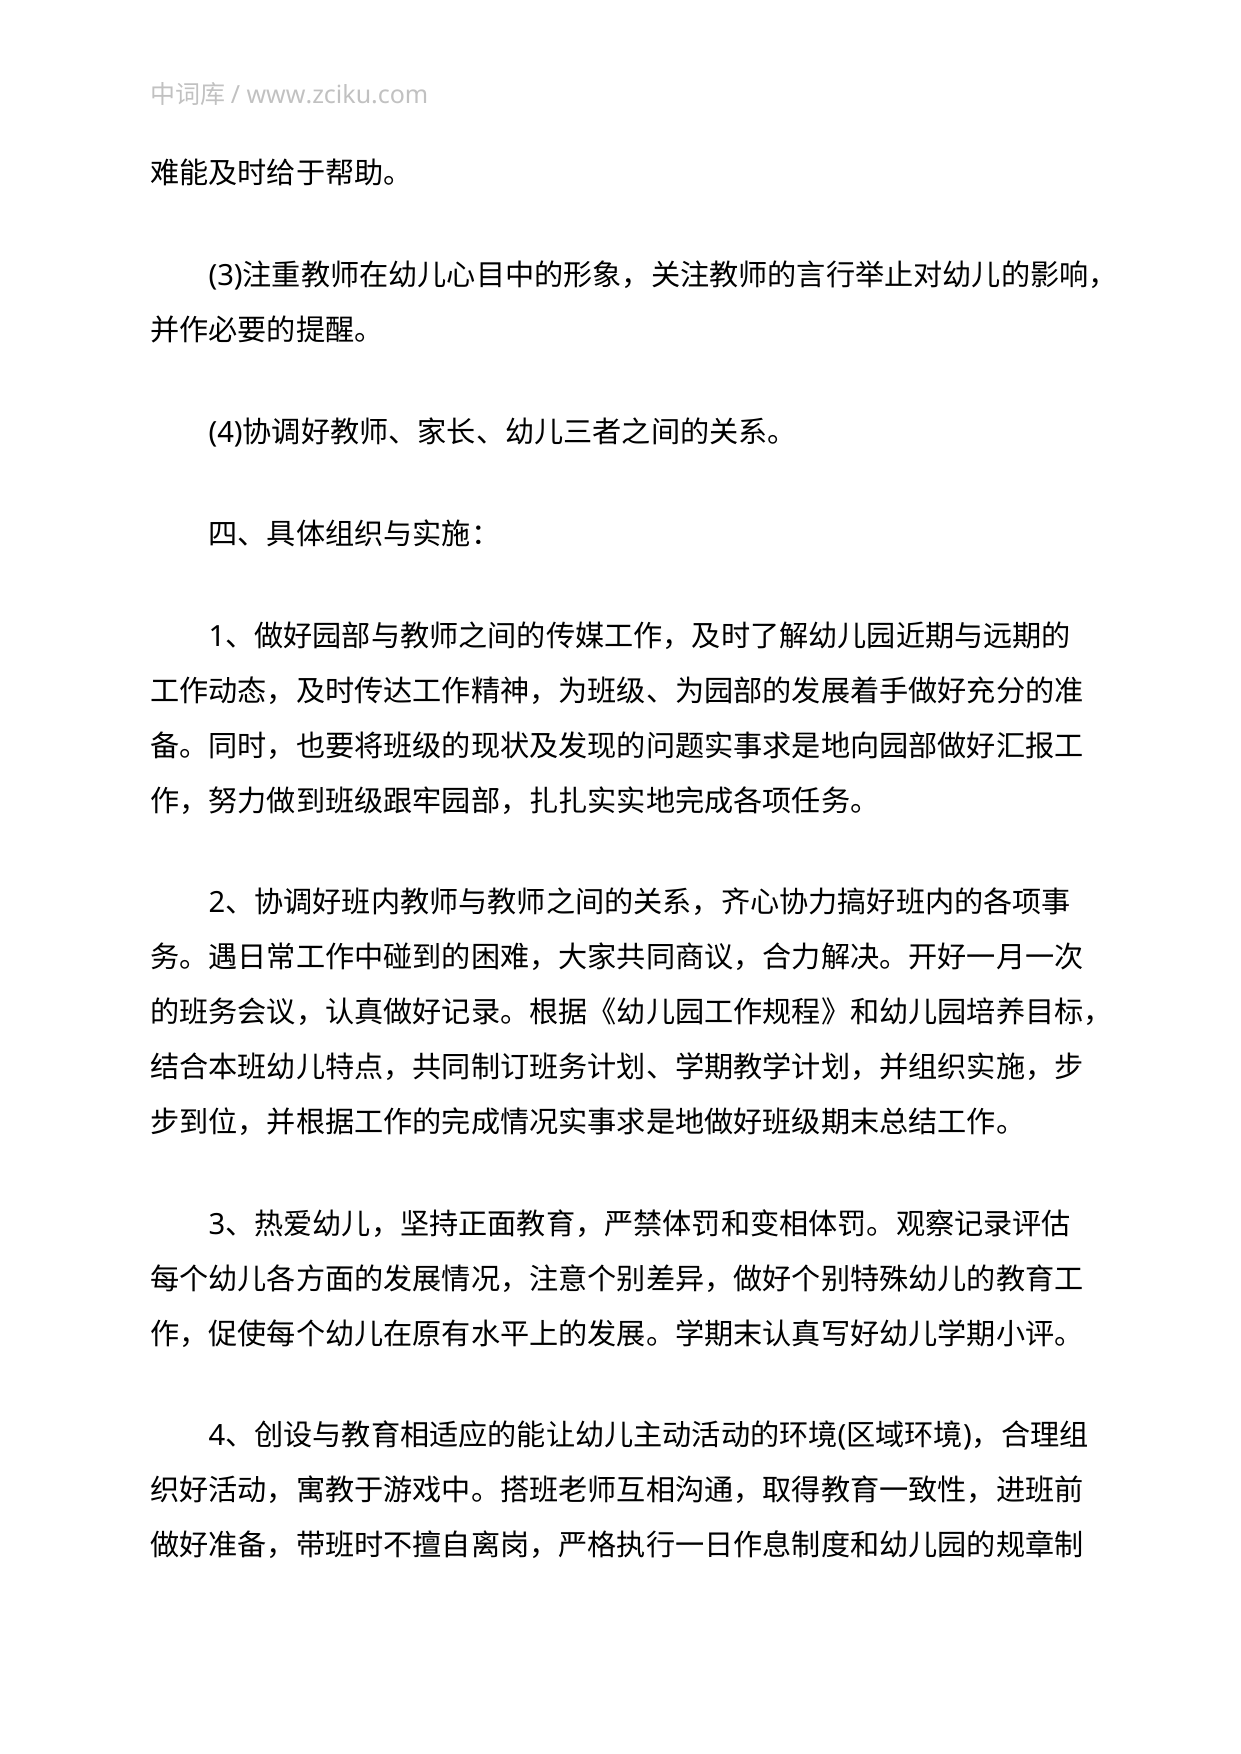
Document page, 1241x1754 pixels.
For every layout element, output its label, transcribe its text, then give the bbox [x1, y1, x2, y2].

text 1、做好园部与教师之间的传媒工作，及时了解幼儿园近期与远期的工作动态，及时传达工作精神，为班级、为园部的发展着手做好充分的准备。同时，也要将班级的现状及发现的问题实事求是地向园部做好汇报工作，努力做到班级跟牢园部，扎扎实实地完成各项任务。 [150, 612, 1090, 819]
text 2、协调好班内教师与教师之间的关系，齐心协力搞好班内的各项事务。遇日常工作中碰到的困难，大家共同商议，合力解决。开好一月一次的班务会议，认真做好记录。根据《幼儿园工作规程》和幼儿园培养目标，结合本班幼儿特点，共同制订班务计划、学期教学计划，并组织实施，步步到位，并根据工作的完成情况实事求是地做好班级期末总结工作。 [150, 879, 1090, 1141]
text 3、热爱幼儿，坚持正面教育，严禁体罚和变相体罚。观察记录评估每个幼儿各方面的发展情况，注意个别差异，做好个别特殊幼儿的教育工作，促使每个幼儿在原有水平上的发展。学期末认真写好幼儿学期小评。 [150, 1200, 1090, 1352]
text (3)注重教师在幼儿心目中的形象，关注教师的言行举止对幼儿的影响，并作必要的提醒。 [150, 252, 1090, 349]
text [150, 150, 1090, 192]
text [150, 1412, 1090, 1564]
text (4)协调好教师、家长、幼儿三者之间的关系。 [150, 408, 1090, 451]
text 四、具体组织与实施： [150, 511, 1090, 553]
